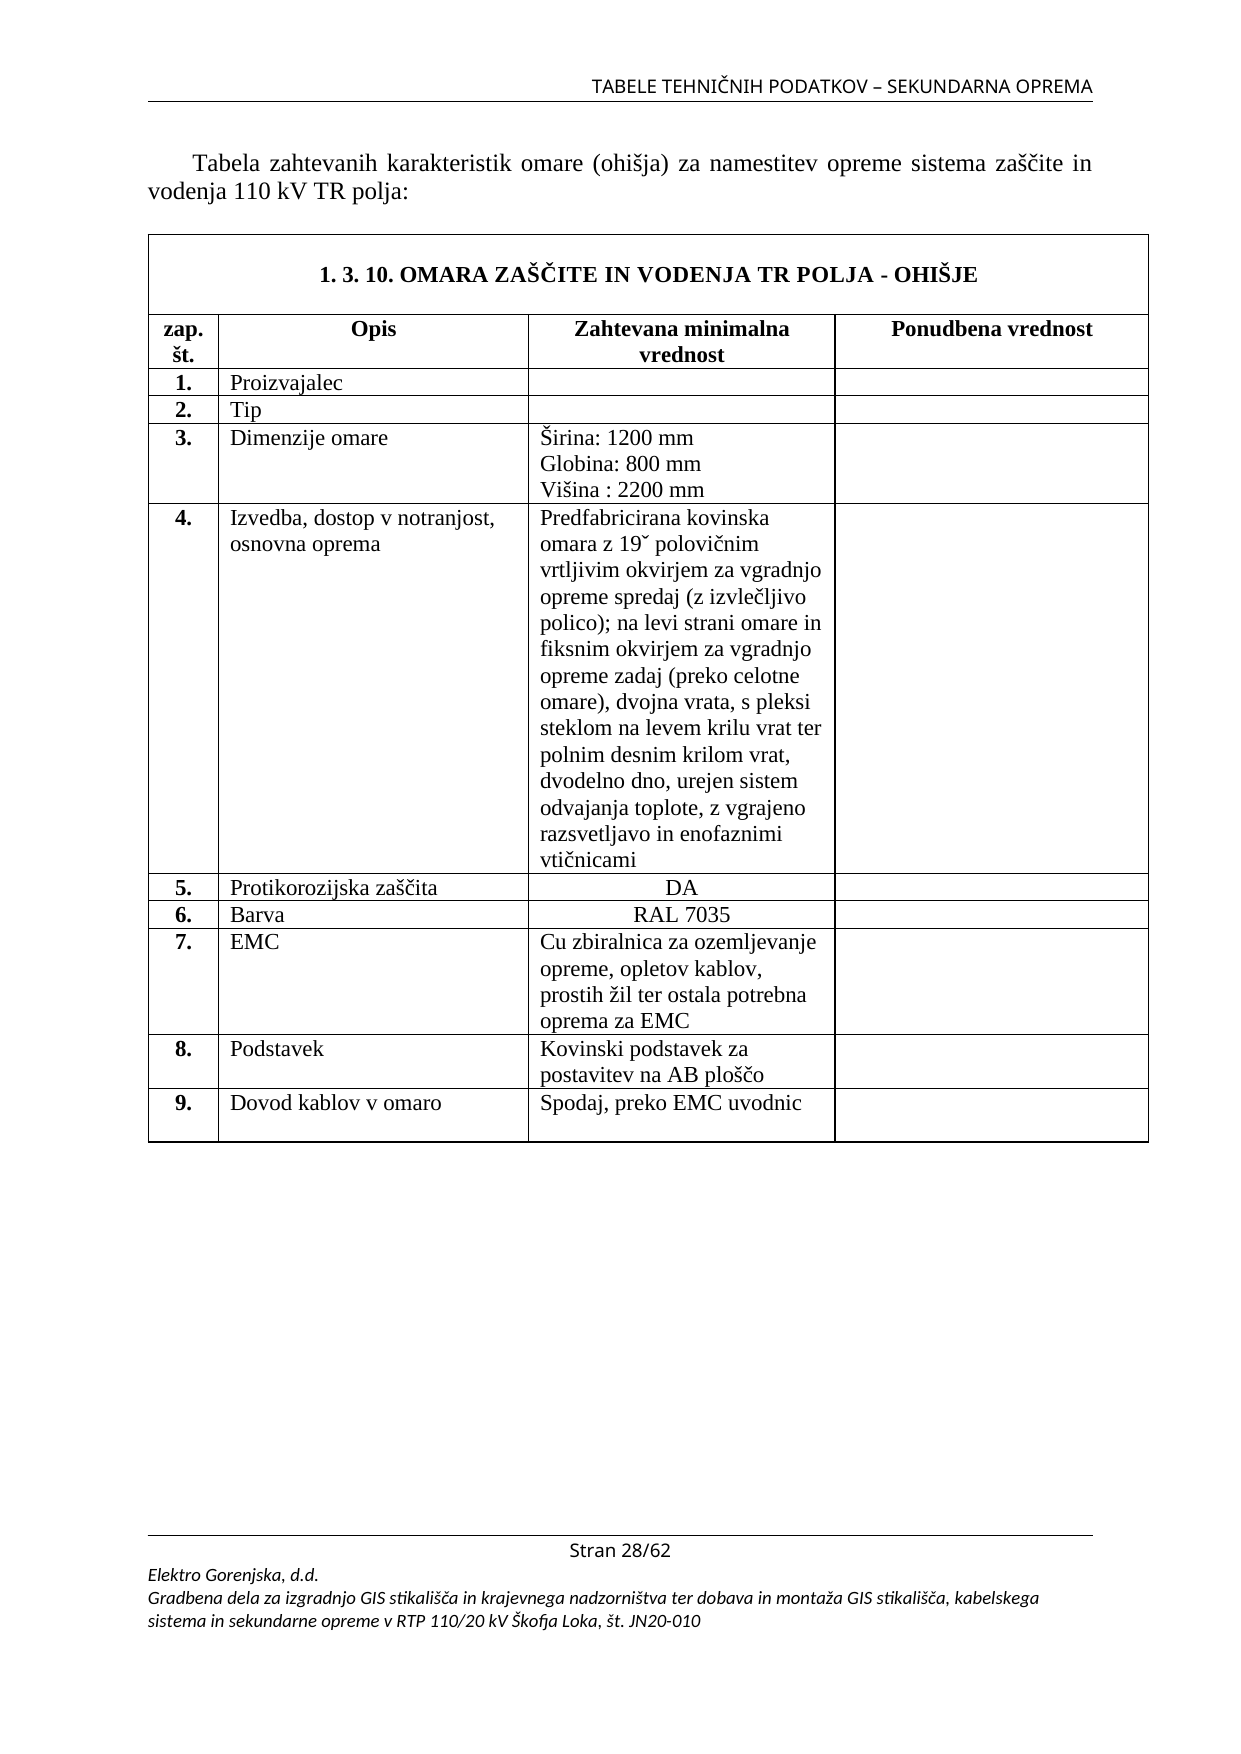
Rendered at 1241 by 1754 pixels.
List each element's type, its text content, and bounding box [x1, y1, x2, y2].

table_cell Cu zbiralnica za ozemljevanje opreme, opletov kablov, prostih žil ter ostala potrebna oprema za EMC [529, 929, 834, 1034]
table_cell EMC [219, 929, 528, 1034]
table_cell [529, 369, 834, 395]
table_cell 5. [149, 874, 218, 900]
table_cell 9. [149, 1089, 218, 1141]
table_cell Proizvajalec [219, 369, 528, 395]
table_cell [836, 874, 1148, 900]
table_cell 6. [149, 901, 218, 927]
table_cell 4. [149, 504, 218, 873]
table_cell Zahtevana minimalna vrednost [529, 315, 834, 368]
table_cell Opis [219, 315, 528, 368]
table_cell Ponudbena vrednost [836, 315, 1148, 368]
table_cell [836, 369, 1148, 395]
table_cell [836, 1035, 1148, 1088]
table_cell [836, 1089, 1148, 1141]
table_cell Dovod kablov v omaro [219, 1089, 528, 1141]
table_cell Barva [219, 901, 528, 927]
table_cell [836, 504, 1148, 873]
table_cell Širina: 1200 mm Globina: 800 mm Višina : 2200 mm [529, 424, 834, 503]
table_cell [836, 424, 1148, 503]
table_cell [836, 901, 1148, 927]
text Tabela zahtevanih karakteristik omare (ohišja) za namestitev opreme sistema zaščite in vodenja 110 kV TR polja: [148, 148, 1093, 205]
table_cell Dimenzije omare [219, 424, 528, 503]
table_cell Spodaj, preko EMC uvodnic [529, 1089, 834, 1141]
table_cell Predfabricirana kovinska omara z 19ˇ polovičnim vrtljivim okvirjem za vgradnjo opreme spredaj (z izvlečljivo polico); na levi strani omare in fiksnim okvirjem za vgradnjo opreme zadaj (preko celotne omare), dvojna vrata, s pleksi steklom na levem krilu vrat ter polnim desnim krilom vrat, dvodelno dno, urejen sistem odvajanja toplote, z vgrajeno razsvetljavo in enofaznimi vtičnicami [529, 504, 834, 873]
table_cell Podstavek [219, 1035, 528, 1088]
table_header 1. 3. 10. OMARA ZAŠČITE IN VODENJA TR POLJA - OHIŠJE [149, 235, 1148, 314]
table_cell [836, 929, 1148, 1034]
table_cell [836, 396, 1148, 422]
table_cell Kovinski podstavek za postavitev na AB ploščo [529, 1035, 834, 1088]
table_cell 3. [149, 424, 218, 503]
table_cell 7. [149, 929, 218, 1034]
table_cell Tip [219, 396, 528, 422]
table_cell Protikorozijska zaščita [219, 874, 528, 900]
table_cell RAL 7035 [529, 901, 834, 927]
table_cell 1. [149, 369, 218, 395]
table_cell 8. [149, 1035, 218, 1088]
table_cell Izvedba, dostop v notranjost, osnovna oprema [219, 504, 528, 873]
table_cell [529, 396, 834, 422]
table_cell 2. [149, 396, 218, 422]
table_cell DA [529, 874, 834, 900]
table_cell zap. št. [149, 315, 218, 368]
